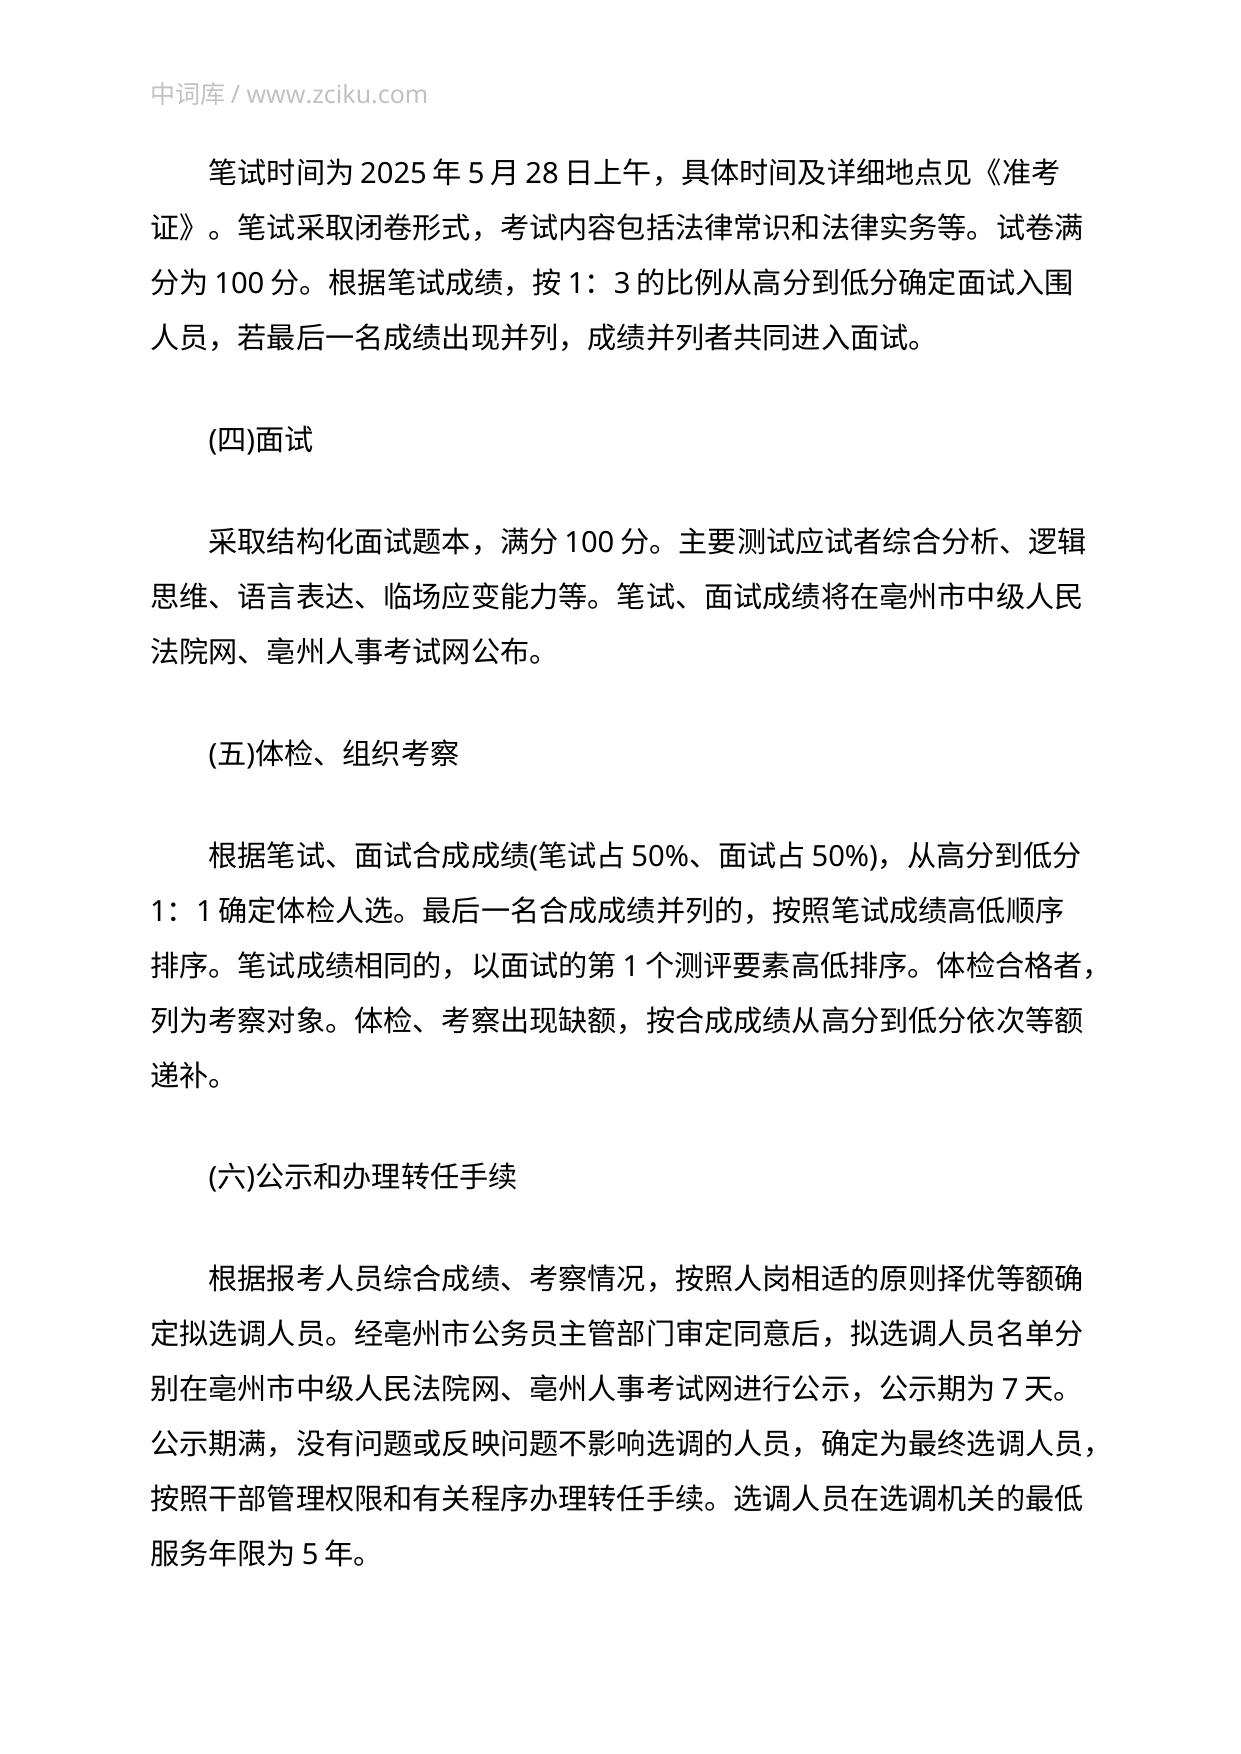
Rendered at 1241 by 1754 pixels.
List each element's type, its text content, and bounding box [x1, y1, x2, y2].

text (六)公示和办理转任手续 [150, 1154, 1090, 1196]
text 根据笔试、面试合成成绩(笔试占50%、面试占50%)，从高分到低分1：1确定体检人选。最后一名合成成绩并列的，按照笔试成绩高低顺序排序。笔试成绩相同的，以面试的第1个测评要素高低排序。体检合格者，列为考察对象。体检、考察出现缺额，按合成成绩从高分到低分依次等额递补。 [150, 832, 1090, 1094]
text 根据报考人员综合成绩、考察情况，按照人岗相适的原则择优等额确定拟选调人员。经亳州市公务员主管部门审定同意后，拟选调人员名单分别在亳州市中级人民法院网、亳州人事考试网进行公示，公示期为7天。公示期满，没有问题或反映问题不影响选调的人员，确定为最终选调人员，按照干部管理权限和有关程序办理转任手续。选调人员在选调机关的最低服务年限为5年。 [150, 1256, 1090, 1573]
text 笔试时间为2025年5月28日上午，具体时间及详细地点见《准考证》。笔试采取闭卷形式，考试内容包括法律常识和法律实务等。试卷满分为100分。根据笔试成绩，按1：3的比例从高分到低分确定面试入围人员，若最后一名成绩出现并列，成绩并列者共同进入面试。 [150, 150, 1090, 357]
text (五)体检、组织考察 [150, 730, 1090, 773]
text 采取结构化面试题本，满分100分。主要测试应试者综合分析、逻辑思维、语言表达、临场应变能力等。笔试、面试成绩将在亳州市中级人民法院网、亳州人事考试网公布。 [150, 519, 1090, 671]
text (四)面试 [150, 417, 1090, 459]
